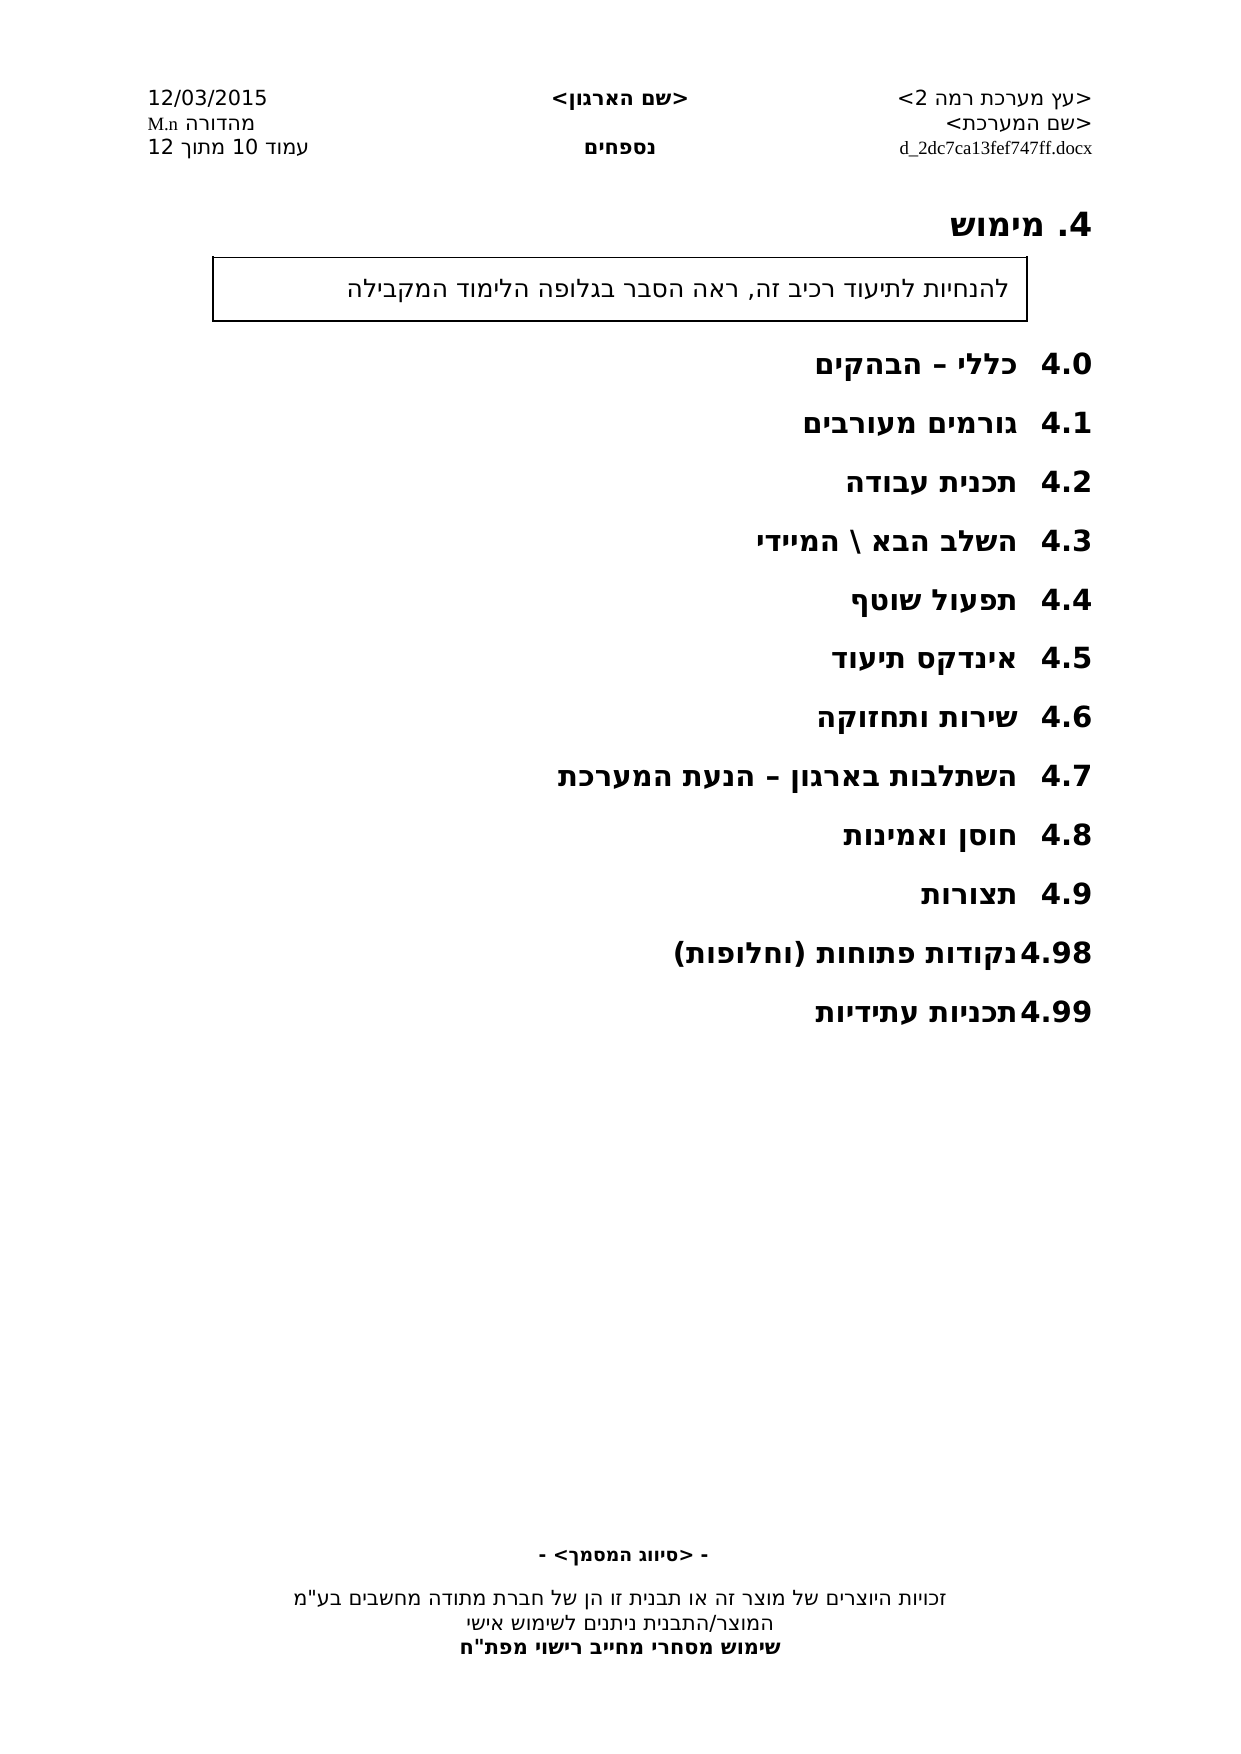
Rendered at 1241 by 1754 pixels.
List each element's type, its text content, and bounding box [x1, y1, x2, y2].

text להנחיות לתיעוד רכיב זה, ראה הסבר בגלופה הלימוד המקבילה [214, 258, 1026, 320]
subtitle 4.5 אינדקס תיעוד [148, 642, 1092, 676]
subtitle 4.2 תכנית עבודה [148, 465, 1092, 499]
subtitle 4.8 חוסן ואמינות [148, 819, 1092, 853]
subtitle 4.6 שירות ותחזוקה [148, 701, 1092, 735]
subtitle 4.98 נקודות פתוחות (וחלופות) [148, 937, 1092, 971]
subtitle 4. מימוש [148, 205, 1092, 244]
subtitle 4.1 גורמים מעורבים [148, 406, 1092, 440]
subtitle 4.0 כללי – הבהקים [148, 347, 1092, 381]
subtitle 4.9 תצורות [148, 878, 1092, 912]
subtitle 4.99 תכניות עתידיות [148, 996, 1092, 1029]
subtitle 4.4 תפעול שוטף [148, 583, 1092, 617]
subtitle 4.7 השתלבות בארגון – הנעת המערכת [148, 760, 1092, 794]
subtitle 4.3 השלב הבא \ המיידי [148, 524, 1092, 558]
